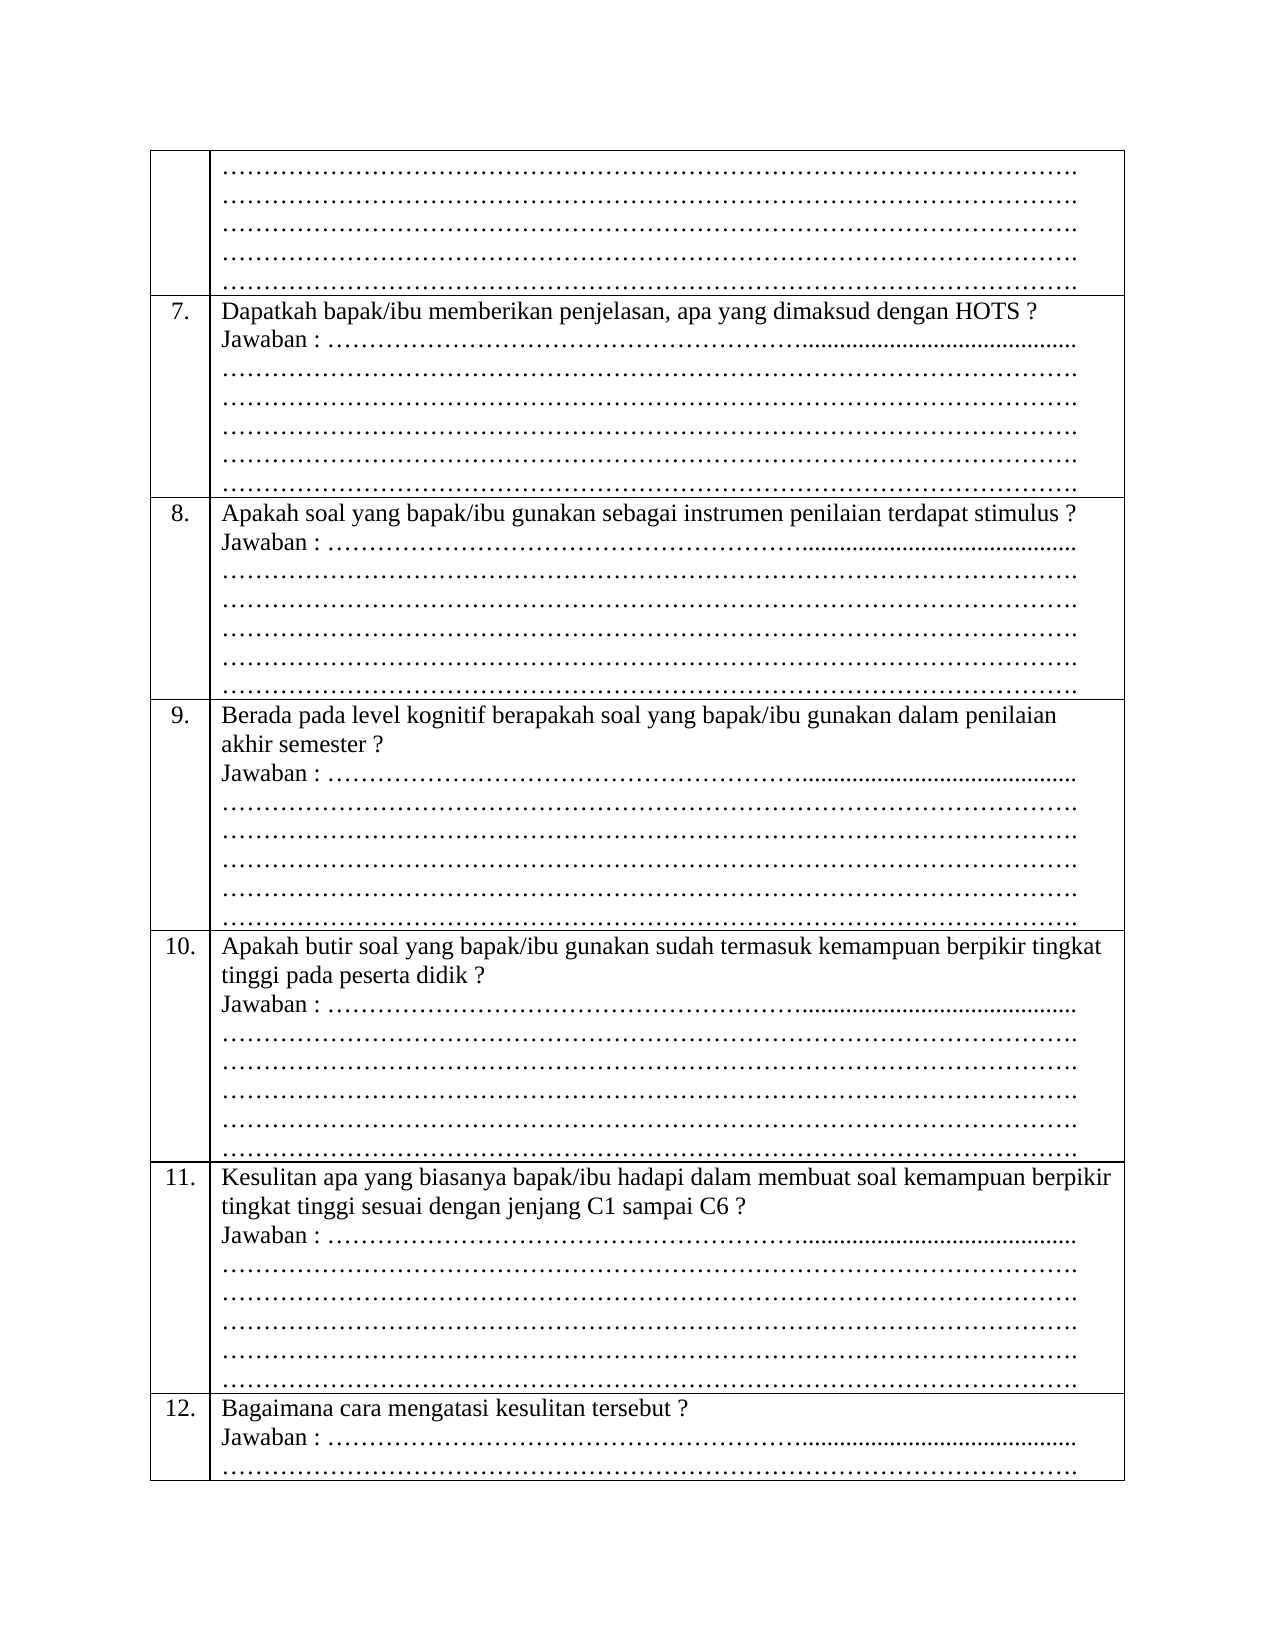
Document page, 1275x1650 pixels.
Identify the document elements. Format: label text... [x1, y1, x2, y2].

table_cell Kesulitan apa yang biasanya bapak/ibu hadapi dalam membuat soal kemampuan berpikir tingkat tinggi sesuai dengan jenjang C1 sampai C6 ? Jawaban : …………………………………………………............................................ …………………………………………………………………………………………. …………………………………………………………………………………………. …………………………………………………………………………………………. …………………………………………………………………………………………. …………………………………………………………………………………………. [211, 1163, 1124, 1392]
table_cell 11. [151, 1163, 209, 1392]
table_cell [211, 1394, 1124, 1480]
table_cell 12. [151, 1394, 209, 1480]
table_cell Apakah butir soal yang bapak/ibu gunakan sudah termasuk kemampuan berpikir tingkat tinggi pada peserta didik ? Jawaban : …………………………………………………............................................ …………………………………………………………………………………………. …………………………………………………………………………………………. …………………………………………………………………………………………. …………………………………………………………………………………………. …………………………………………………………………………………………. [211, 931, 1124, 1161]
table_cell 8. [151, 498, 209, 699]
table_cell 6. [151, 151, 209, 295]
table_cell 9. [151, 700, 209, 930]
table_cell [211, 151, 1124, 295]
table_cell 7. [151, 296, 209, 497]
table_cell Apakah soal yang bapak/ibu gunakan sebagai instrumen penilaian terdapat stimulus ? Jawaban : …………………………………………………............................................ …………………………………………………………………………………………. …………………………………………………………………………………………. …………………………………………………………………………………………. …………………………………………………………………………………………. …………………………………………………………………………………………. [211, 498, 1124, 699]
table_cell 10. [151, 931, 209, 1161]
table_cell Dapatkah bapak/ibu memberikan penjelasan, apa yang dimaksud dengan HOTS ? Jawaban : …………………………………………………............................................ …………………………………………………………………………………………. …………………………………………………………………………………………. …………………………………………………………………………………………. …………………………………………………………………………………………. …………………………………………………………………………………………. [211, 296, 1124, 497]
table_cell Berada pada level kognitif berapakah soal yang bapak/ibu gunakan dalam penilaian akhir semester ? Jawaban : …………………………………………………............................................ …………………………………………………………………………………………. …………………………………………………………………………………………. …………………………………………………………………………………………. …………………………………………………………………………………………. …………………………………………………………………………………………. [211, 700, 1124, 930]
